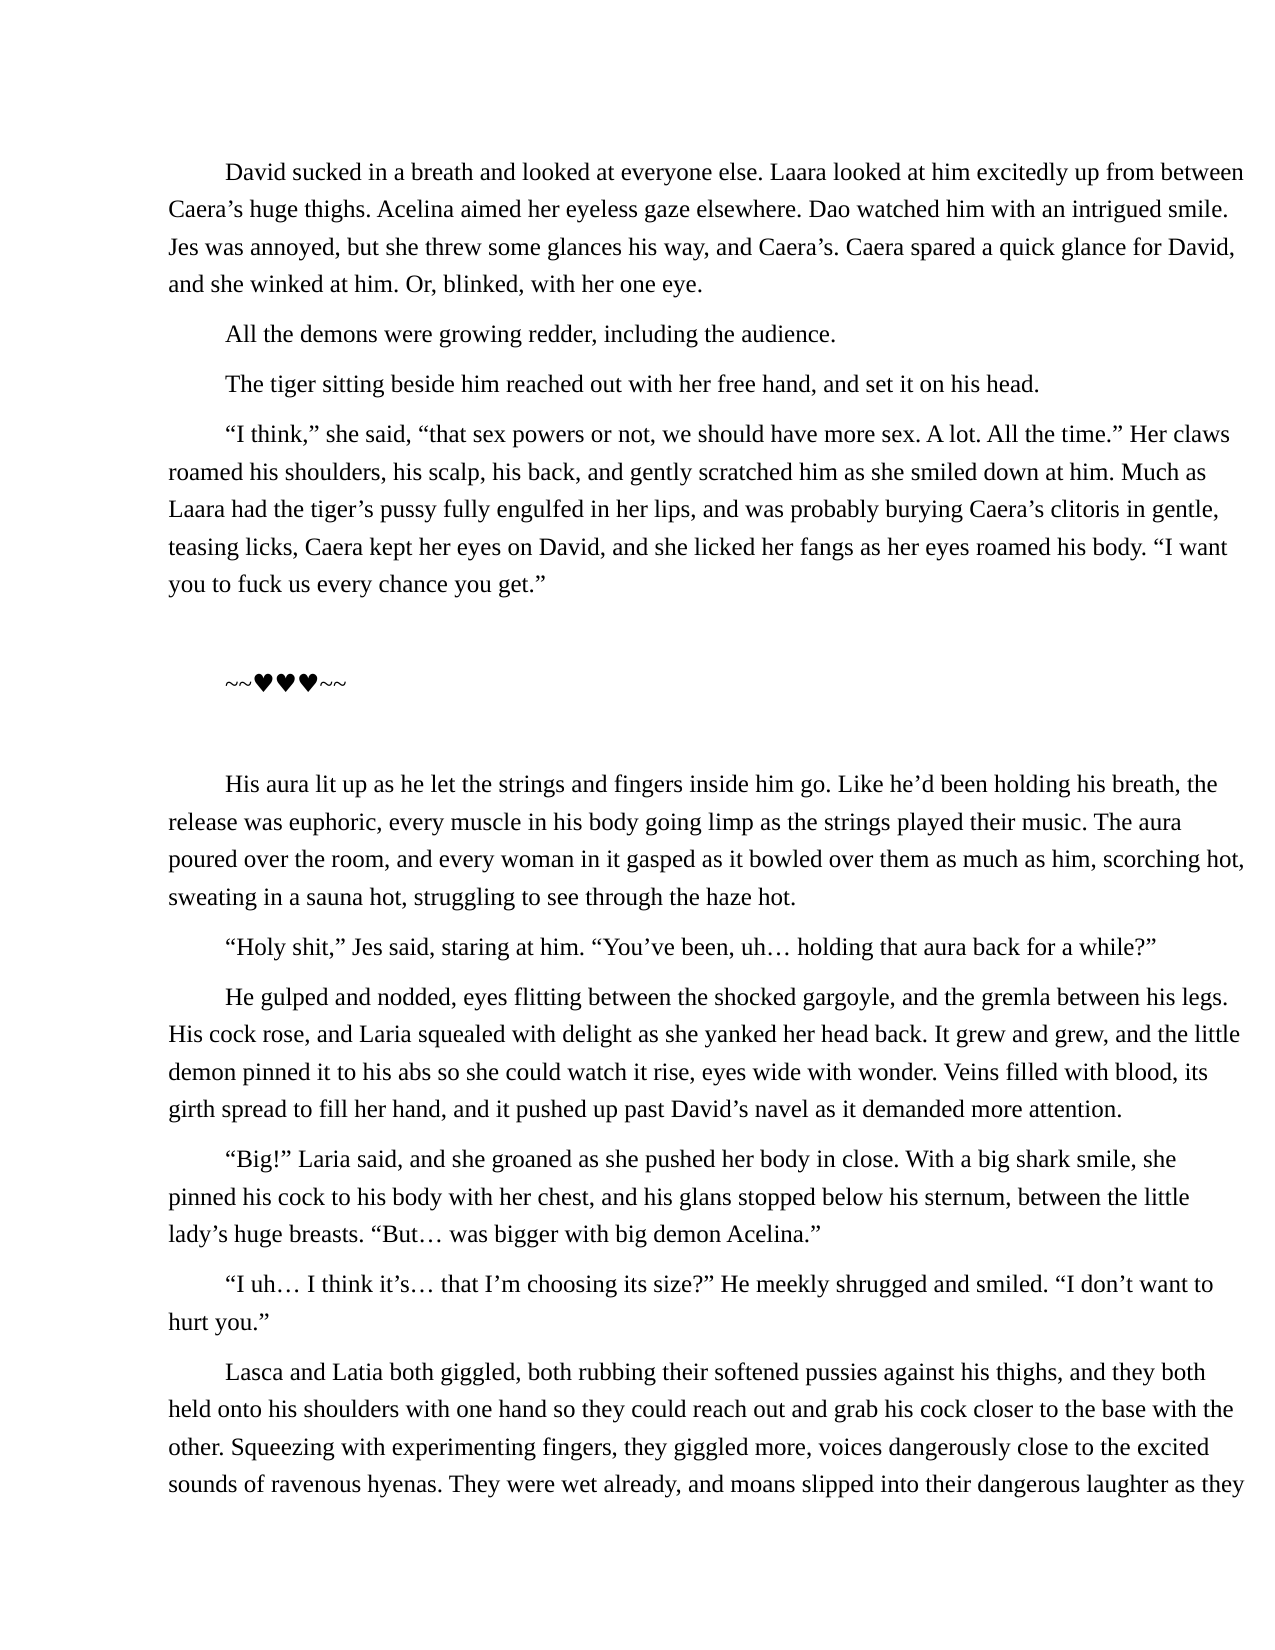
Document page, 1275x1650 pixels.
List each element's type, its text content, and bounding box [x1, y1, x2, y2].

text All the demons were growing redder, including the audience. [168, 312, 1246, 350]
text The tiger sitting beside him reached out with her free hand, and set it on his head. [168, 362, 1246, 400]
text David sucked in a breath and looked at everyone else. Laara looked at him excitedly up from between Caera’s huge thighs. Acelina aimed her eyeless gaze elsewhere. Dao watched him with an intrigued smile. Jes was annoyed, but she threw some glances his way, and Caera’s. Caera spared a quick glance for David, and she winked at him. Or, blinked, with her one eye. [168, 150, 1246, 300]
text “Holy shit,” Jes said, staring at him. “You’ve been, uh… holding that aura back for a while?” [168, 925, 1246, 962]
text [168, 1350, 1246, 1500]
text “Big!” Laria said, and she groaned as she pushed her body in close. With a big shark smile, she pinned his cock to his body with her chest, and his glans stopped below his sternum, between the little lady’s huge breasts. “But… was bigger with big demon Acelina.” [168, 1137, 1246, 1250]
text ~~♥♥♥~~ [168, 662, 1246, 700]
text His aura lit up as he let the strings and fingers inside him go. Like he’d been holding his breath, the release was euphoric, every muscle in his body going limp as the strings played their music. The aura poured over the room, and every woman in it gasped as it bowled over them as much as him, scorching hot, sweating in a sauna hot, struggling to see through the haze hot. [168, 762, 1246, 912]
text “I uh… I think it’s… that I’m choosing its size?” He meekly shrugged and smiled. “I don’t want to hurt you.” [168, 1262, 1246, 1337]
text He gulped and nodded, eyes flitting between the shocked gargoyle, and the gremla between his legs. His cock rose, and Laria squealed with delight as she yanked her head back. It grew and grew, and the little demon pinned it to his abs so she could watch it rise, eyes wide with wonder. Veins filled with blood, its girth spread to fill her hand, and it pushed up past David’s navel as it demanded more attention. [168, 975, 1246, 1125]
text “I think,” she said, “that sex powers or not, we should have more sex. A lot. All the time.” Her claws roamed his shoulders, his scalp, his back, and gently scratched him as she smiled down at him. Much as Laara had the tiger’s pussy fully engulfed in her lips, and was probably burying Caera’s clitoris in gentle, teasing licks, Caera kept her eyes on David, and she licked her fangs as her eyes roamed his body. “I want you to fuck us every chance you get.” [168, 412, 1246, 600]
